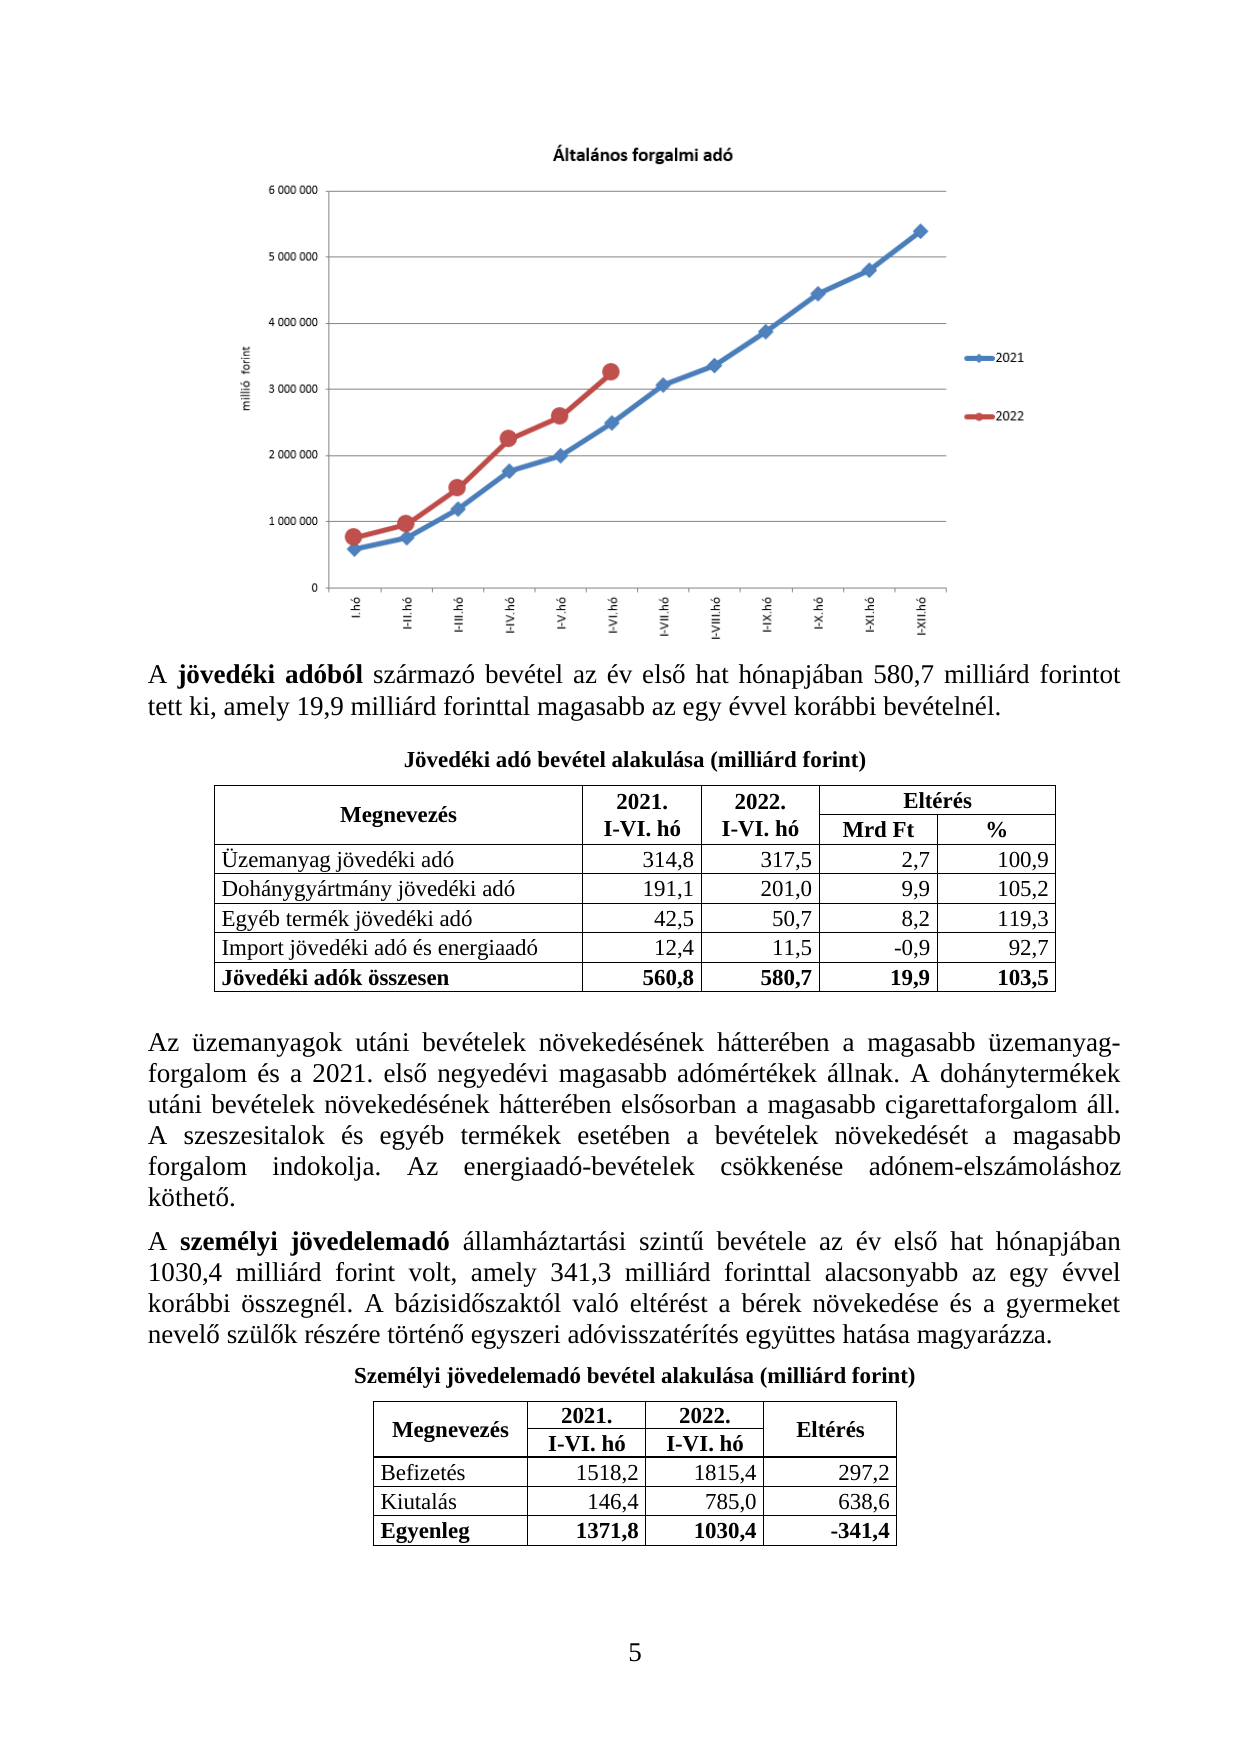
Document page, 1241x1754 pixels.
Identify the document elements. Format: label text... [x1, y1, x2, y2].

table_header 2021. [528, 1402, 645, 1428]
table_cell 317,5 [702, 845, 819, 873]
table_cell 92,7 [938, 933, 1055, 962]
table_cell 12,4 [583, 933, 701, 962]
table_cell 560,8 [583, 963, 701, 991]
table_cell 19,9 [820, 963, 937, 991]
table_cell 100,9 [938, 845, 1055, 873]
table_cell 1371,8 [528, 1516, 645, 1545]
table_cell 1030,4 [646, 1516, 763, 1545]
table_cell Jövedéki adók összesen [215, 963, 582, 991]
table_cell 9,9 [820, 874, 937, 903]
table_cell 297,2 [764, 1458, 896, 1486]
table_cell Egyenleg [374, 1516, 527, 1545]
table_cell Megnevezés [215, 786, 582, 844]
table_cell 191,1 [583, 874, 701, 903]
table_cell 2022. I-VI. hó [702, 786, 819, 844]
table_cell Import jövedéki adó és energiaadó [215, 933, 582, 962]
table_cell 314,8 [583, 845, 701, 873]
table_cell 2,7 [820, 845, 937, 873]
text Személyi jövedelemadó bevétel alakulása (milliárd forint) [148, 1362, 1122, 1388]
table_header Jövedéki adó bevétel alakulása (milliárd forint) [214, 733, 1056, 785]
picture [234, 118, 1036, 646]
table_cell 1518,2 [528, 1458, 645, 1486]
table_cell 785,0 [646, 1487, 763, 1515]
table_header Eltérés [764, 1402, 896, 1456]
table_cell Befizetés [374, 1458, 527, 1486]
table_cell 103,5 [938, 963, 1055, 991]
table_cell 2021. I-VI. hó [583, 786, 701, 844]
table_cell -0,9 [820, 933, 937, 962]
table_cell 50,7 [702, 904, 819, 932]
table_cell Kiutalás [374, 1487, 527, 1515]
table_cell 119,3 [938, 904, 1055, 932]
text A személyi jövedelemadó államháztartási szintű bevétele az év első hat hónapjában 1030,4 milliárd forint volt, amely 341,3 milliárd forinttal alacsonyabb az egy évvel korábbi összegnél. A bázisidőszaktól való eltérést a bérek növekedése és a gyermeket nevelő szülők részére történő egyszeri adóvisszatérítés együttes hatása magyarázza. [148, 1225, 1122, 1349]
table_cell -341,4 [764, 1516, 896, 1545]
table_cell 580,7 [702, 963, 819, 991]
table_cell % [938, 815, 1055, 844]
table_cell Egyéb termék jövedéki adó [215, 904, 582, 932]
table_cell Eltérés [820, 786, 1055, 814]
table_cell I-VI. hó [646, 1429, 763, 1456]
table_cell 146,4 [528, 1487, 645, 1515]
text A jövedéki adóból származó bevétel az év első hat hónapjában 580,7 milliárd forintot tett ki, amely 19,9 milliárd forinttal magasabb az egy évvel korábbi bevételnél. [148, 658, 1122, 721]
table_cell Üzemanyag jövedéki adó [215, 845, 582, 873]
text Az üzemanyagok utáni bevételek növekedésének hátterében a magasabb üzemanyag-forgalom és a 2021. első negyedévi magasabb adómértékek állnak. A dohánytermékek utáni bevételek növekedésének hátterében elsősorban a magasabb cigarettaforgalom áll. A szeszesitalok és egyéb termékek esetében a bevételek növekedését a magasabb forgalom indokolja. Az energiaadó-bevételek csökkenése adónem-elszámoláshoz köthető. [148, 1026, 1122, 1212]
table_cell 1815,4 [646, 1458, 763, 1486]
table_cell Dohánygyártmány jövedéki adó [215, 874, 582, 903]
table_cell 638,6 [764, 1487, 896, 1515]
table_cell I-VI. hó [528, 1429, 645, 1456]
table_cell Mrd Ft [820, 815, 937, 844]
table_cell 105,2 [938, 874, 1055, 903]
table_cell 11,5 [702, 933, 819, 962]
table_cell 42,5 [583, 904, 701, 932]
table_header Megnevezés [374, 1402, 527, 1456]
table_cell 201,0 [702, 874, 819, 903]
table_cell 8,2 [820, 904, 937, 932]
table_header 2022. [646, 1402, 763, 1428]
